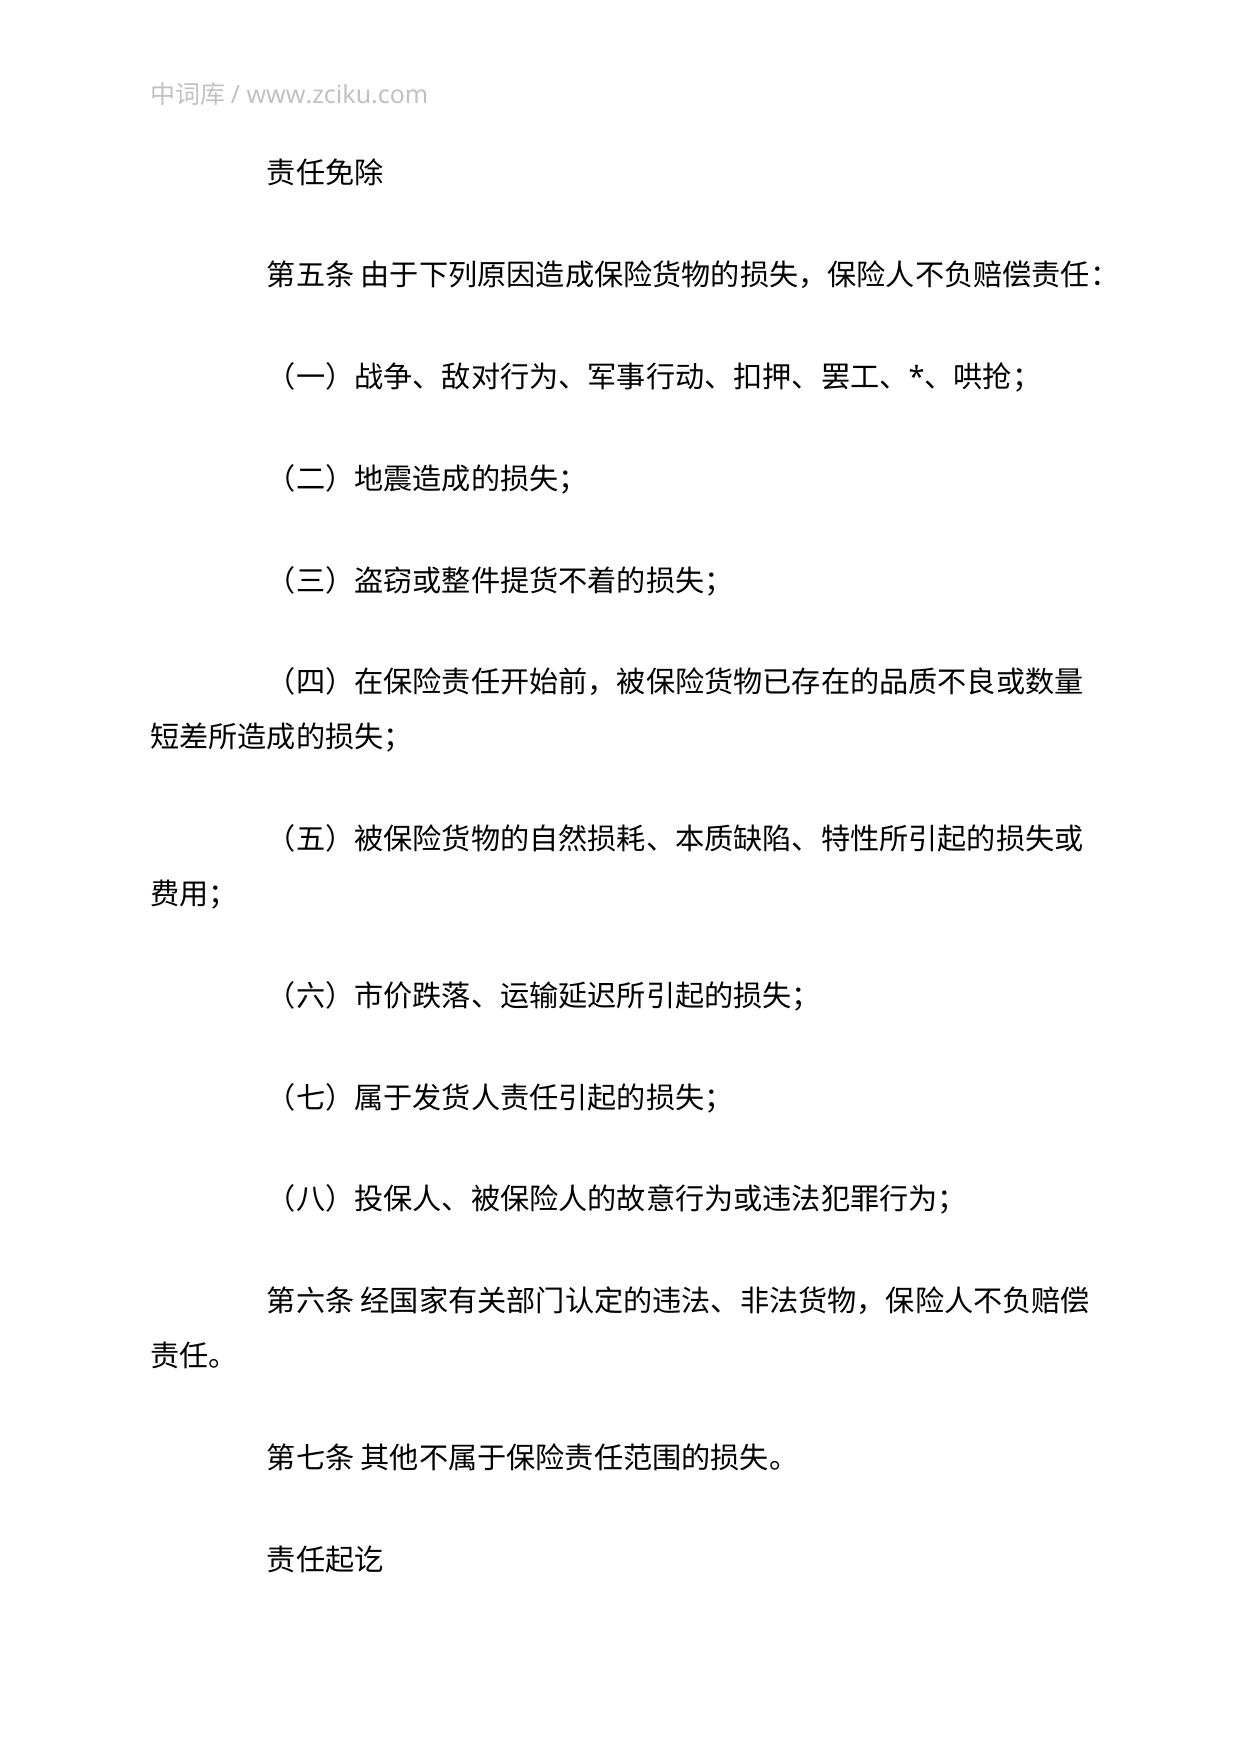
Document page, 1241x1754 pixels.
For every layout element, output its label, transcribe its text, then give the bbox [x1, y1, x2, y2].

text （二）地震造成的损失； [150, 456, 1090, 498]
text 第六条 经国家有关部门认定的违法、非法货物，保险人不负赔偿责任。 [150, 1278, 1090, 1375]
text 第五条 由于下列原因造成保险货物的损失，保险人不负赔偿责任： [150, 252, 1090, 294]
text （六）市价跌落、运输延迟所引起的损失； [150, 972, 1090, 1015]
text （一）战争、敌对行为、军事行动、扣押、罢工、*、哄抢； [150, 353, 1090, 396]
text 责任免除 [150, 150, 1090, 192]
text （八）投保人、被保险人的故意行为或违法犯罪行为； [150, 1176, 1090, 1218]
text （三）盗窃或整件提货不着的损失； [150, 557, 1090, 599]
text （五）被保险货物的自然损耗、本质缺陷、特性所引起的损失或费用； [150, 816, 1090, 913]
text （四）在保险责任开始前，被保险货物已存在的品质不良或数量短差所造成的损失； [150, 659, 1090, 756]
text 责任起讫 [150, 1536, 1090, 1578]
text 第七条 其他不属于保险责任范围的损失。 [150, 1434, 1090, 1477]
text （七）属于发货人责任引起的损失； [150, 1074, 1090, 1116]
